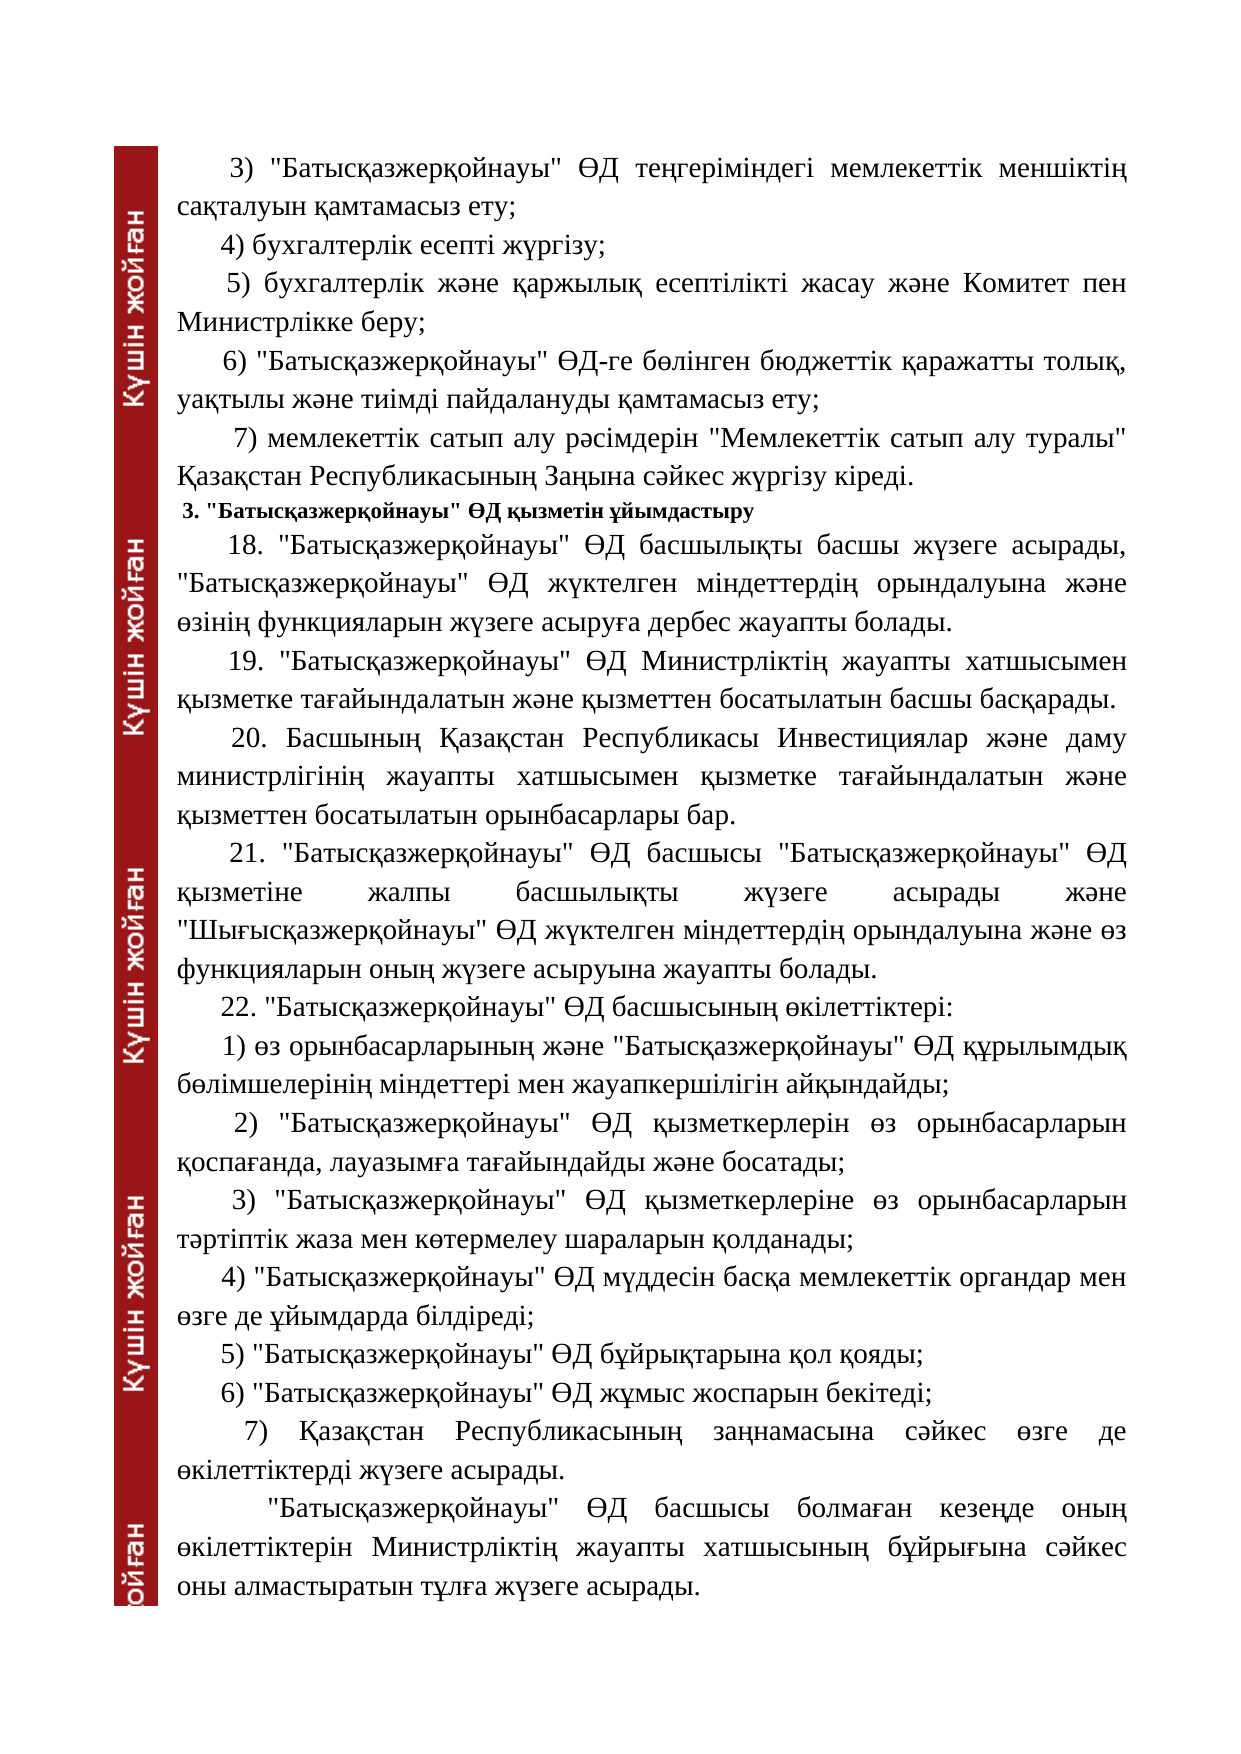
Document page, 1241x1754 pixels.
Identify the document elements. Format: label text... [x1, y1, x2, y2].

picture [114, 1100, 158, 1105]
text 6) "Батысқазжерқойнауы" ӨД-ге бөлінген бюджеттік қаражатты толық, уақтылы және тиімді пайдалануды қамтамасыз ету; [112, 343, 1128, 415]
picture [114, 1408, 158, 1413]
picture [114, 523, 158, 527]
picture [114, 1254, 158, 1259]
picture [114, 146, 158, 150]
picture [114, 638, 158, 643]
text 7) мемлекеттік сатып алу рәсімдерін "Мемлекеттік сатып алу туралы" Қазақстан Республикасының Заңына сәйкес жүргізу кіреді. [112, 420, 1128, 492]
picture [114, 984, 158, 989]
text 6) "Батысқазжерқойнауы" ӨД жұмыс жоспарын бекітеді; [112, 1375, 1128, 1408]
text 20. Басшының Қазақстан Республикасы Инвестициялар және даму министрлігінің жауапты хатшысымен қызметке тағайындалатын және қызметтен босатылатын орынбасарлары бар. [112, 720, 1128, 830]
picture [114, 830, 158, 835]
picture [114, 1023, 158, 1028]
text "Батысқазжерқойнауы" ӨД басшысы болмаған кезеңде оның өкілеттіктерін Министрліктің жауапты хатшысының бұйрығына сәйкес оны алмастыратын тұлға жүзеге асырады. [112, 1491, 1128, 1601]
text 2) "Батысқазжерқойнауы" ӨД қызметкерлерін өз орынбасарларын қоспағанда, лауазымға тағайындайды және босатады; [112, 1105, 1128, 1177]
picture [114, 1601, 158, 1606]
text 21. "Батысқазжерқойнауы" ӨД басшысы "Батысқазжерқойнауы" ӨД қызметіне жалпы басшылықты жүзеге асырады және "Шығысқазжерқойнауы" ӨД жүктелген міндеттердің орындалуына және өз функцияларын оның жүзеге асыруына жауапты болады. [112, 835, 1128, 984]
text 1) өз орынбасарларының және "Батысқазжерқойнауы" ӨД құрылымдық бөлімшелерінің міндеттері мен жауапкершілігін айқындайды; [112, 1028, 1128, 1100]
text 5) бухгалтерлік және қаржылық есептілікті жасау және Комитет пен Министрлікке беру; [112, 266, 1128, 338]
text 3. "Батысқазжерқойнауы" ӨД қызметін ұйымдастыру [112, 497, 1128, 523]
picture [114, 1486, 158, 1491]
picture [114, 1370, 158, 1375]
picture [114, 492, 158, 497]
picture [114, 338, 158, 343]
picture [114, 1177, 158, 1182]
picture [114, 261, 158, 266]
text 3) "Батысқазжерқойнауы" ӨД қызметкерлеріне өз орынбасарларын тәртіптік жаза мен көтермелеу шараларын қолданады; [112, 1182, 1128, 1254]
text 7) Қазақстан Республикасының заңнамасына сәйкес өзге де өкілеттіктерді жүзеге асырады. [112, 1413, 1128, 1486]
text 19. "Батысқазжерқойнауы" ӨД Министрліктің жауапты хатшысымен қызметке тағайындалатын және қызметтен босатылатын басшы басқарады. [112, 643, 1128, 715]
picture [114, 222, 158, 227]
text 5) "Батысқазжерқойнауы" ӨД бұйрықтарына қол қояды; [112, 1336, 1128, 1370]
text 4) бухгалтерлік есепті жүргізу; [112, 227, 1128, 261]
picture [114, 415, 158, 420]
picture [114, 715, 158, 720]
text 3) "Батысқазжерқойнауы" ӨД теңгеріміндегі мемлекеттік меншіктің сақталуын қамтамасыз ету; [112, 150, 1128, 222]
picture [114, 1331, 158, 1336]
text 4) "Батысқазжерқойнауы" ӨД мүддесін басқа мемлекеттік органдар мен өзге де ұйымдарда білдіреді; [112, 1259, 1128, 1331]
text 22. "Батысқазжерқойнауы" ӨД басшысының өкілеттіктері: [112, 989, 1128, 1023]
text 18. "Батысқазжерқойнауы" ӨД басшылықты басшы жүзеге асырады, "Батысқазжерқойнауы" ӨД жүктелген міндеттердің орындалуына және өзінің функцияларын жүзеге асыруға дербес жауапты болады. [112, 527, 1128, 638]
